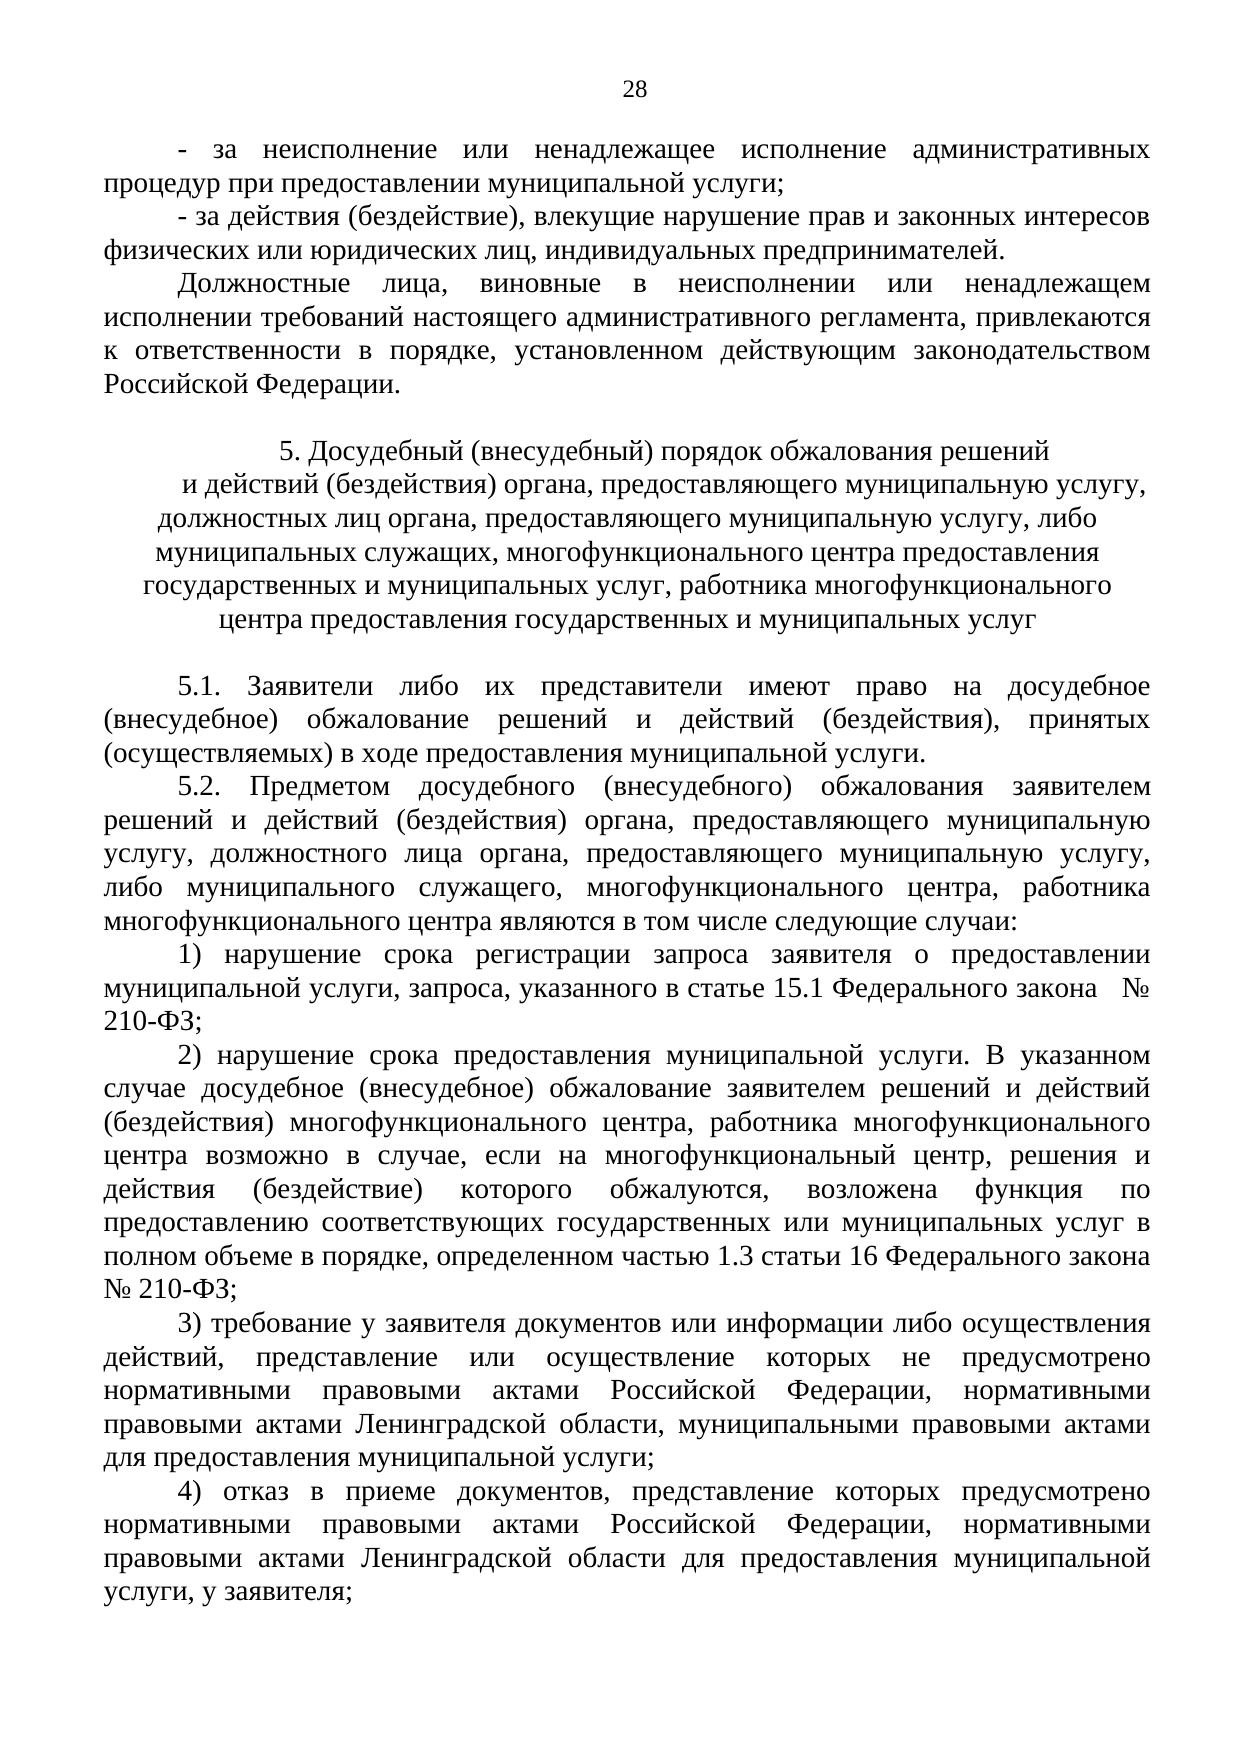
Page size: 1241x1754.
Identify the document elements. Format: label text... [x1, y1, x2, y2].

text 5.2. Предметом досудебного (внесудебного) обжалования заявителем решений и действий (бездействия) органа, предоставляющего муниципальную услугу, должностного лица органа, предоставляющего муниципальную услугу, либо муниципального служащего, многофункционального центра, работника многофункционального центра являются в том числе следующие случаи: [103, 768, 1152, 936]
text Должностные лица, виновные в неисполнении или ненадлежащем исполнении требований настоящего административного регламента, привлекаются к ответственности в порядке, установленном действующим законодательством Российской Федерации. [103, 265, 1152, 399]
text 5. Досудебный (внесудебный) порядок обжалования решений [103, 433, 1152, 467]
text 4) отказ в приеме документов, представление которых предусмотрено нормативными правовыми актами Российской Федерации, нормативными правовыми актами Ленинградской области для предоставления муниципальной услуги, у заявителя; [103, 1473, 1152, 1607]
text 1) нарушение срока регистрации запроса заявителя о предоставлении муниципальной услуги, запроса, указанного в статье 15.1 Федерального закона № 210-ФЗ; [103, 936, 1152, 1037]
text - за неисполнение или ненадлежащее исполнение административных процедур при предоставлении муниципальной услуги; [103, 131, 1152, 198]
text 5.1. Заявители либо их представители имеют право на досудебное (внесудебное) обжалование решений и действий (бездействия), принятых (осуществляемых) в ходе предоставления муниципальной услуги. [103, 668, 1152, 768]
text 2) нарушение срока предоставления муниципальной услуги. В указанном случае досудебное (внесудебное) обжалование заявителем решений и действий (бездействия) многофункционального центра, работника многофункционального центра возможно в случае, если на многофункциональный центр, решения и действия (бездействие) которого обжалуются, возложена функция по предоставлению соответствующих государственных или муниципальных услуг в полном объеме в порядке, определенном частью 1.3 статьи 16 Федерального закона № 210-ФЗ; [103, 1037, 1152, 1305]
text и действий (бездействия) органа, предоставляющего муниципальную услугу, должностных лиц органа, предоставляющего муниципальную услугу, либо муниципальных служащих, многофункционального центра предоставления государственных и муниципальных услуг, работника многофункционального центра предоставления государственных и муниципальных услуг [103, 467, 1152, 634]
text 3) требование у заявителя документов или информации либо осуществления действий, представление или осуществление которых не предусмотрено нормативными правовыми актами Российской Федерации, нормативными правовыми актами Ленинградской области, муниципальными правовыми актами для предоставления муниципальной услуги; [103, 1305, 1152, 1473]
text - за действия (бездействие), влекущие нарушение прав и законных интересов физических или юридических лиц, индивидуальных предпринимателей. [103, 198, 1152, 265]
